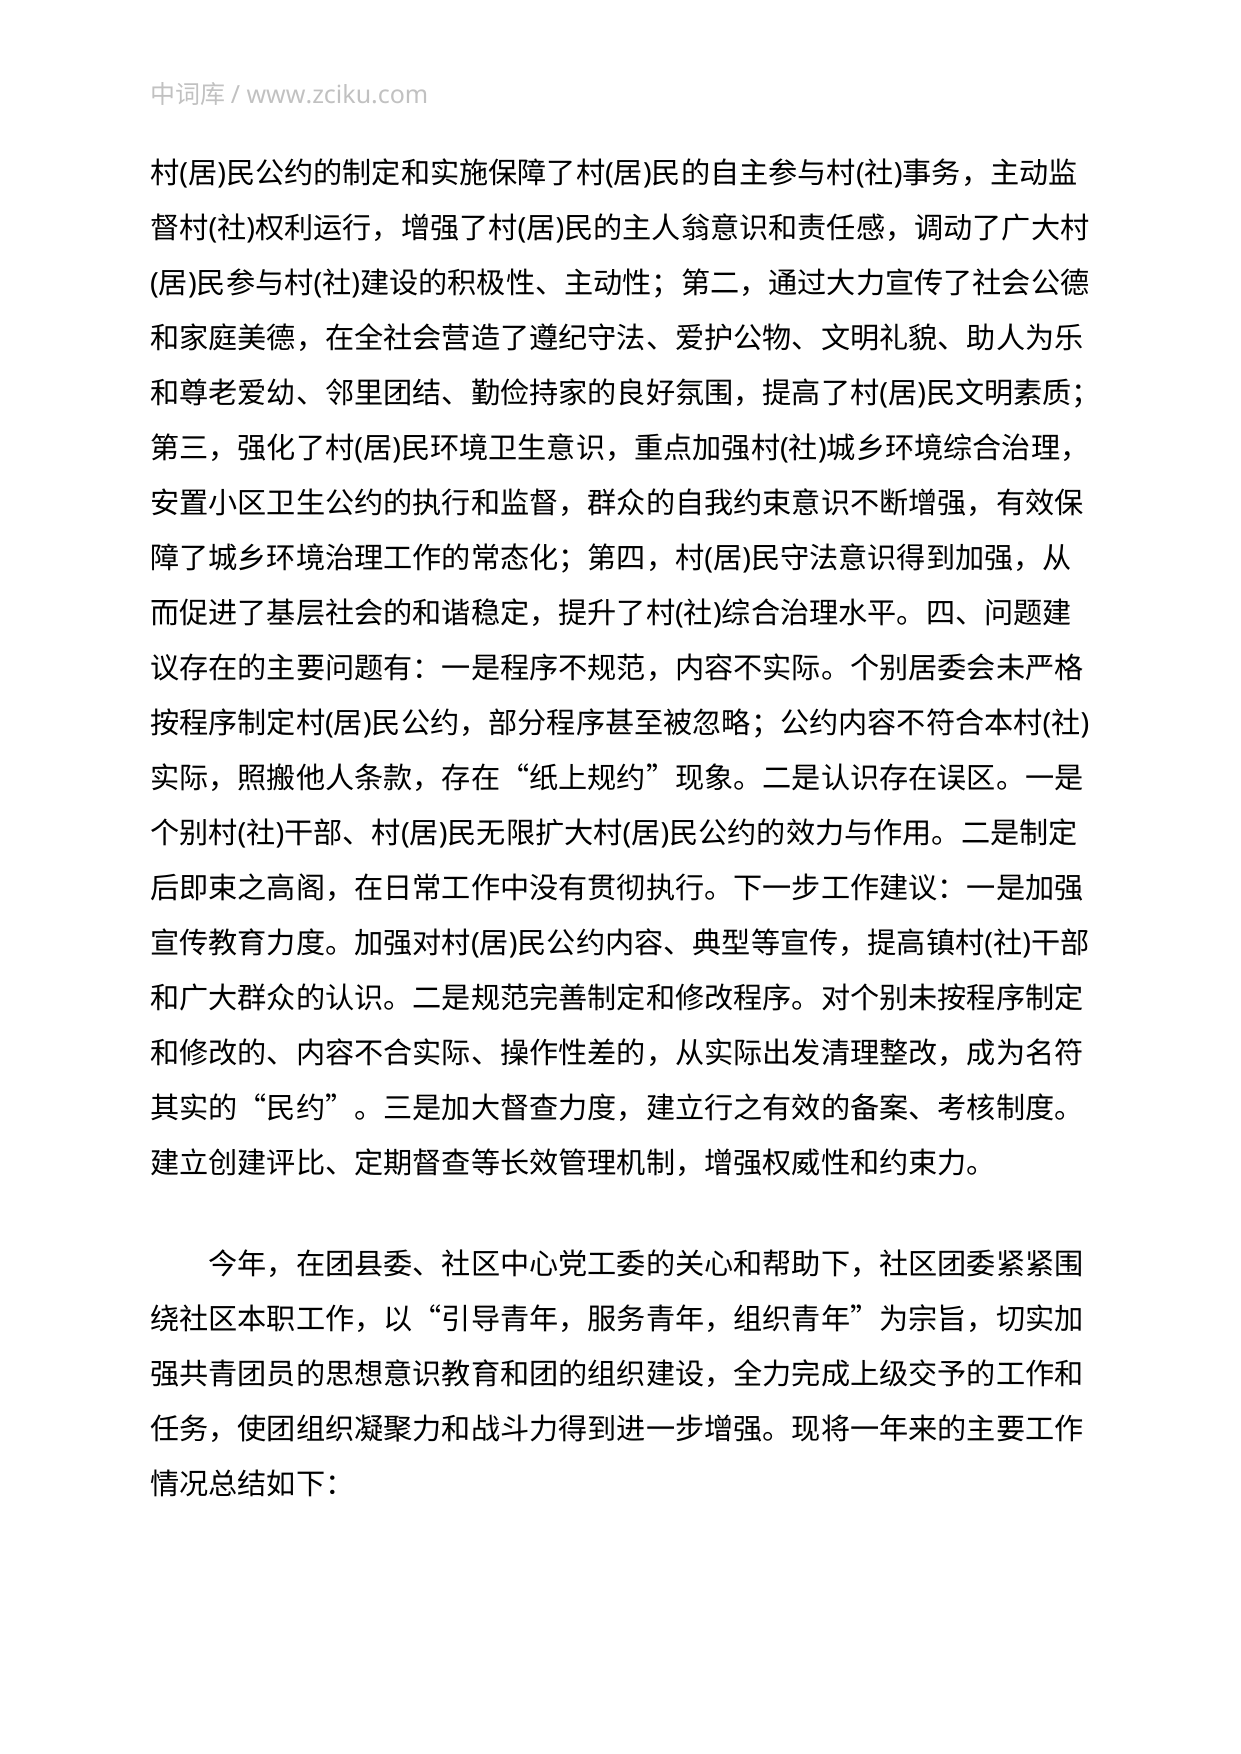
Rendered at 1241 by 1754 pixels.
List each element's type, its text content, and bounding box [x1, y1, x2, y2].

text 今年，在团县委、社区中心党工委的关心和帮助下，社区团委紧紧围绕社区本职工作，以“引导青年，服务青年，组织青年”为宗旨，切实加强共青团员的思想意识教育和团的组织建设，全力完成上级交予的工作和任务，使团组织凝聚力和战斗力得到进一步增强。现将一年来的主要工作情况总结如下： [150, 1241, 1090, 1503]
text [150, 150, 1090, 1181]
